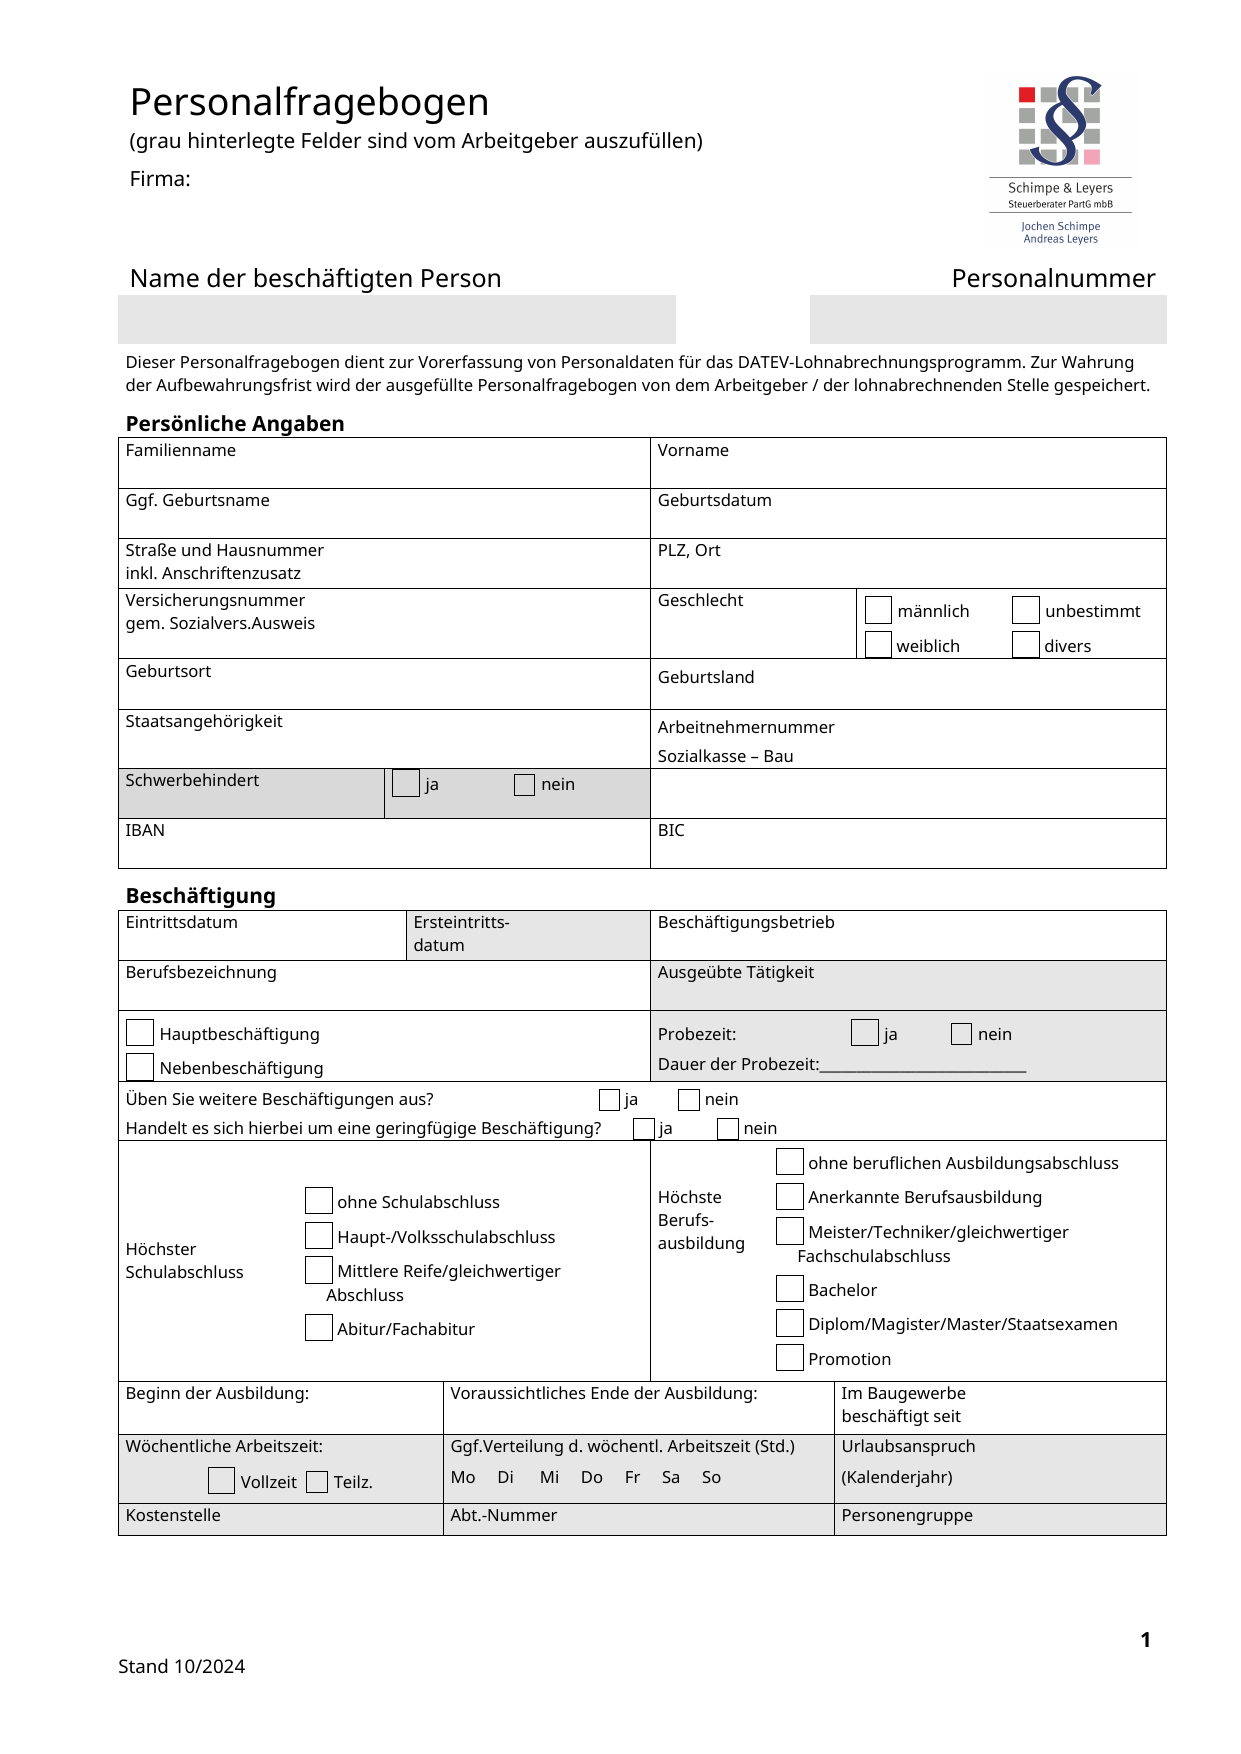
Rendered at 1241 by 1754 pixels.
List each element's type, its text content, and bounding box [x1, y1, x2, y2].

table_cell [651, 769, 1166, 818]
table_cell Straße und Hausnummer inkl. Anschriftenzusatz [119, 539, 650, 588]
table_cell Ersteintritts- datum [407, 911, 650, 960]
table_cell Berufsbezeichnung [119, 961, 650, 1010]
table_cell Staatsangehörigkeit [119, 710, 650, 767]
table_cell Geburtsort [119, 659, 650, 708]
table_cell Geburtsdatum [651, 489, 1166, 538]
table_cell Beginn der Ausbildung: [119, 1382, 443, 1434]
table_cell Hauptbeschäftigung Nebenbeschäftigung [119, 1011, 650, 1081]
table_cell Vorname [651, 438, 1166, 487]
picture [982, 75, 1139, 247]
table_cell Geschlecht [651, 589, 856, 658]
table_cell Probezeit: ja nein Dauer der Probezeit:____________________________ [651, 1011, 1166, 1081]
table_cell Beschäftigung [118, 869, 1167, 910]
table_cell Urlaubsanspruch (Kalenderjahr) [835, 1435, 1166, 1503]
table_cell Versicherungsnummer gem. Sozialvers.Ausweis [119, 589, 650, 658]
table_cell Voraussichtliches Ende der Ausbildung: [444, 1382, 834, 1434]
table_header Dieser Personalfragebogen dient zur Vorerfassung von Personaldaten für das DATEV-Lohnabrechnungsprogramm. Zur Wahrung der Aufbewahrungsfrist wird der ausgefüllte Personalfragebogen von dem Arbeitgeber / der lohnabrechnenden Stelle gespeichert. [118, 351, 1167, 396]
table_cell Geburtsland [651, 659, 1166, 708]
table_cell ja nein [385, 769, 650, 818]
table_cell Schwerbehindert [119, 769, 384, 818]
table_cell Höchster Schulabschluss [119, 1141, 272, 1381]
table_cell Üben Sie weitere Beschäftigungen aus? ja nein Handelt es sich hierbei um eine geringfügige Beschäftigung? ja nein [119, 1082, 1166, 1140]
table_cell PLZ, Ort [651, 539, 1166, 588]
table_cell Ausgeübte Tätigkeit [651, 961, 1166, 1010]
table_cell Ggf.Verteilung d. wöchentl. Arbeitszeit (Std.) Mo Di Mi Do Fr Sa So [444, 1435, 834, 1503]
table_cell unbestimmt divers [1004, 589, 1166, 658]
table_cell Persönliche Angaben [118, 396, 1167, 437]
table_cell Höchste Berufs-ausbildung [651, 1141, 763, 1381]
table_cell ohne beruflichen Ausbildungsabschluss Anerkannte Berufsausbildung Meister/Techniker/gleichwertiger Fachschulabschluss Bachelor Diplom/Magister/Master/Staatsexamen Promotion [763, 1141, 1166, 1381]
table_cell Arbeitnehmernummer Sozialkasse – Bau [651, 710, 1166, 767]
table_cell Wöchentliche Arbeitszeit: Vollzeit Teilz. [119, 1435, 443, 1503]
table_cell Abt.-Nummer [444, 1504, 834, 1535]
table_cell Eintrittsdatum [119, 911, 406, 960]
table_cell IBAN [119, 819, 650, 868]
table_cell Beschäftigungsbetrieb [651, 911, 1166, 960]
table_cell Ggf. Geburtsname [119, 489, 650, 538]
table_cell Familienname [119, 438, 650, 487]
table_cell Personengruppe [835, 1504, 1166, 1535]
table_cell BIC [651, 819, 1166, 868]
table_cell Kostenstelle [119, 1504, 443, 1535]
table_cell ohne Schulabschluss Haupt-/Volksschulabschluss Mittlere Reife/gleichwertiger Abschluss Abitur/Fachabitur [272, 1141, 650, 1381]
table_cell Im Baugewerbe beschäftigt seit [835, 1382, 1166, 1434]
table_cell männlich weiblich [857, 589, 1004, 658]
